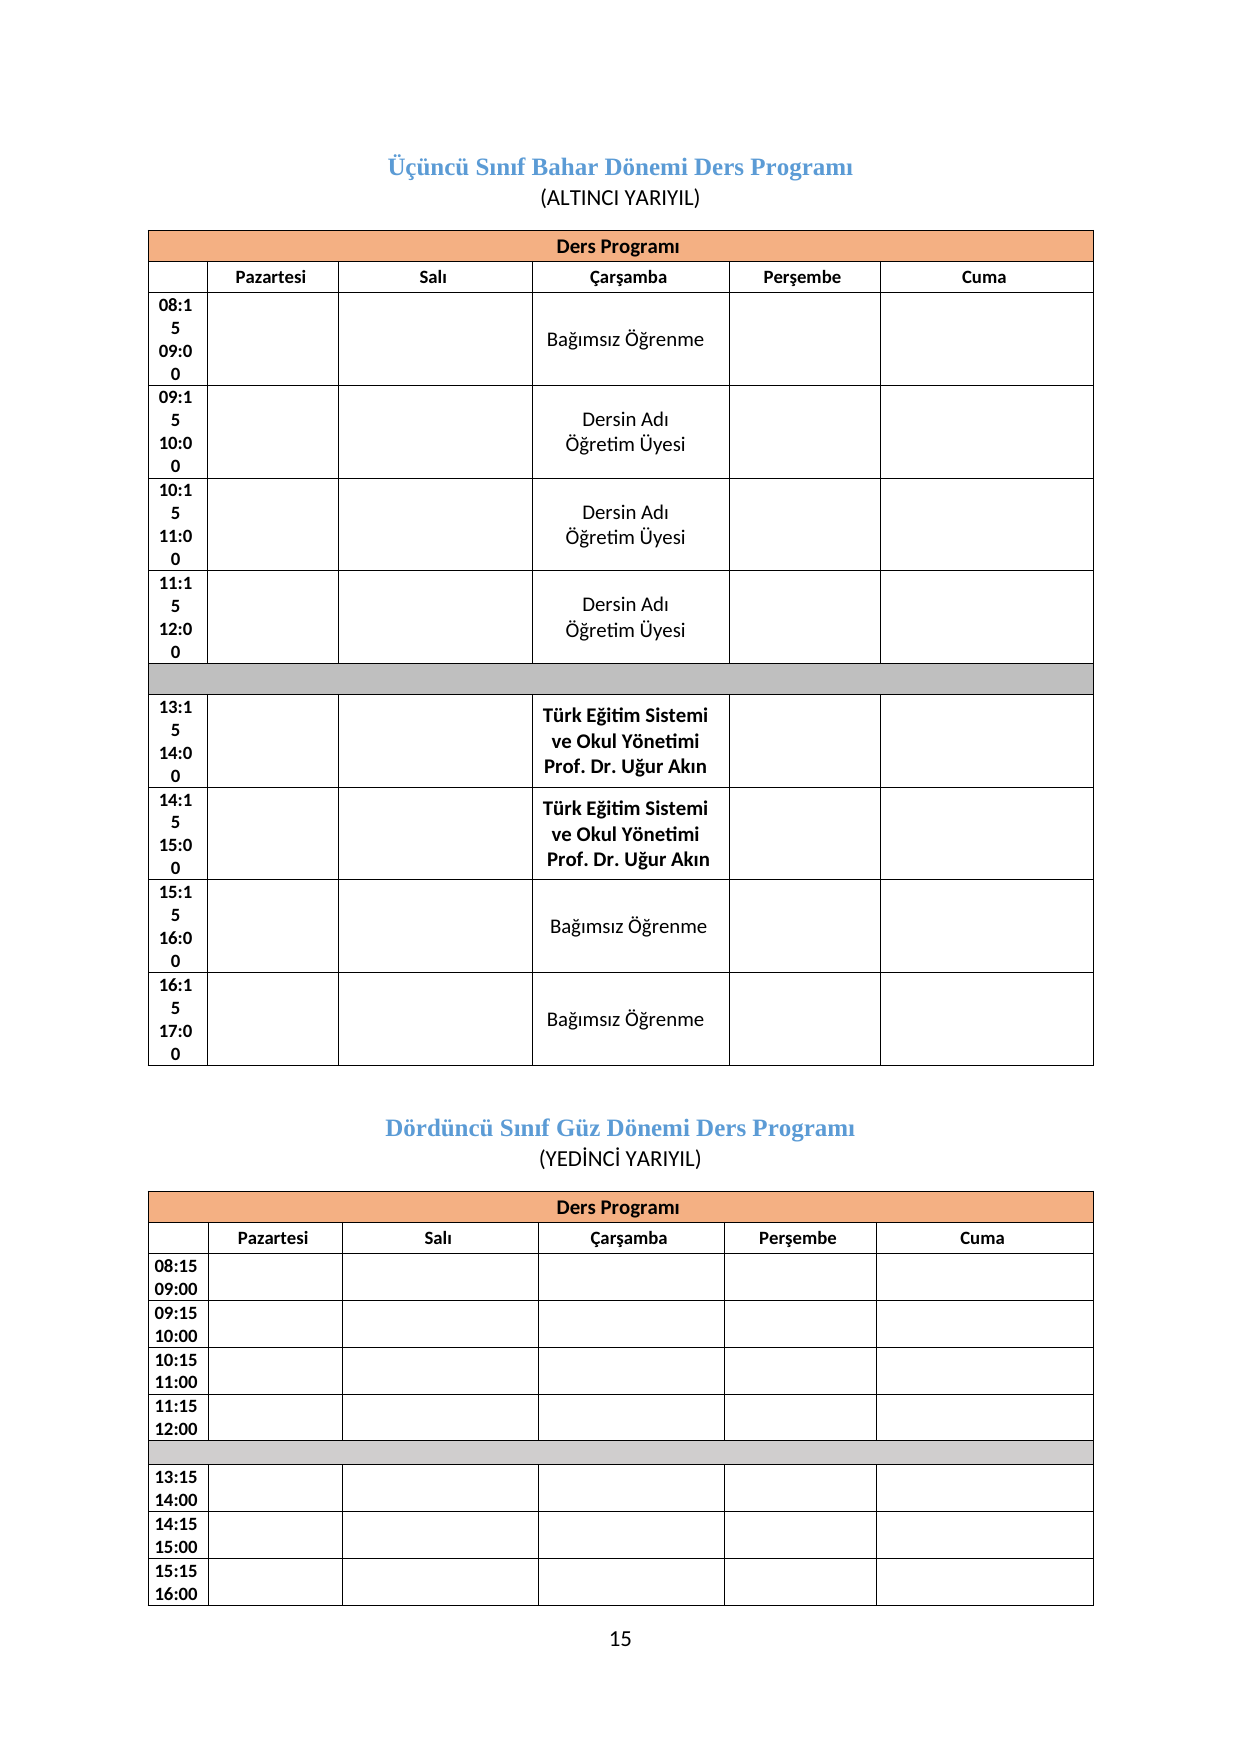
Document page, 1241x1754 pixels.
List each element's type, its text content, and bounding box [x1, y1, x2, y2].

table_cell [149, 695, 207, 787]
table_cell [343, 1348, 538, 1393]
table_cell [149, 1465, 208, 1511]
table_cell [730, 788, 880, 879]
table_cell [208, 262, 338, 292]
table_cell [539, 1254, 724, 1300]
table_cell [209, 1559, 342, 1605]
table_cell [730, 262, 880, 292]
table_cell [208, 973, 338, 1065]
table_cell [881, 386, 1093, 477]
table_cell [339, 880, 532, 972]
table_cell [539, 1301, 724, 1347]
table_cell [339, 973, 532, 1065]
subtitle Üçüncü Sınıf Bahar Dönemi Ders Programı [148, 152, 1093, 181]
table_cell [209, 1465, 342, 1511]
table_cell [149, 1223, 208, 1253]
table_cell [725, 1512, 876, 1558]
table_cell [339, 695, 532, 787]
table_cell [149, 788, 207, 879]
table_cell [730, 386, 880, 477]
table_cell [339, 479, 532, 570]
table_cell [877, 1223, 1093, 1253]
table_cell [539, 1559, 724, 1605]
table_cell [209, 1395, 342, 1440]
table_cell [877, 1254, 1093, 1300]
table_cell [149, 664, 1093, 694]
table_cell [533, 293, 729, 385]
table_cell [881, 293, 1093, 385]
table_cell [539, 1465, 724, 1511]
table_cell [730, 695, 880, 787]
subtitle Dördüncü Sınıf Güz Dönemi Ders Programı [148, 1113, 1093, 1141]
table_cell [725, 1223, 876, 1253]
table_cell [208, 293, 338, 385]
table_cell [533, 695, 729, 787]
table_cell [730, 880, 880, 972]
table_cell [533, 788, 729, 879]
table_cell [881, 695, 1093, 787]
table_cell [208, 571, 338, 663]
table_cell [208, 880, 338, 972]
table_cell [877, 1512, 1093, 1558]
text (YEDİNCİ YARIYIL) [148, 1144, 1093, 1172]
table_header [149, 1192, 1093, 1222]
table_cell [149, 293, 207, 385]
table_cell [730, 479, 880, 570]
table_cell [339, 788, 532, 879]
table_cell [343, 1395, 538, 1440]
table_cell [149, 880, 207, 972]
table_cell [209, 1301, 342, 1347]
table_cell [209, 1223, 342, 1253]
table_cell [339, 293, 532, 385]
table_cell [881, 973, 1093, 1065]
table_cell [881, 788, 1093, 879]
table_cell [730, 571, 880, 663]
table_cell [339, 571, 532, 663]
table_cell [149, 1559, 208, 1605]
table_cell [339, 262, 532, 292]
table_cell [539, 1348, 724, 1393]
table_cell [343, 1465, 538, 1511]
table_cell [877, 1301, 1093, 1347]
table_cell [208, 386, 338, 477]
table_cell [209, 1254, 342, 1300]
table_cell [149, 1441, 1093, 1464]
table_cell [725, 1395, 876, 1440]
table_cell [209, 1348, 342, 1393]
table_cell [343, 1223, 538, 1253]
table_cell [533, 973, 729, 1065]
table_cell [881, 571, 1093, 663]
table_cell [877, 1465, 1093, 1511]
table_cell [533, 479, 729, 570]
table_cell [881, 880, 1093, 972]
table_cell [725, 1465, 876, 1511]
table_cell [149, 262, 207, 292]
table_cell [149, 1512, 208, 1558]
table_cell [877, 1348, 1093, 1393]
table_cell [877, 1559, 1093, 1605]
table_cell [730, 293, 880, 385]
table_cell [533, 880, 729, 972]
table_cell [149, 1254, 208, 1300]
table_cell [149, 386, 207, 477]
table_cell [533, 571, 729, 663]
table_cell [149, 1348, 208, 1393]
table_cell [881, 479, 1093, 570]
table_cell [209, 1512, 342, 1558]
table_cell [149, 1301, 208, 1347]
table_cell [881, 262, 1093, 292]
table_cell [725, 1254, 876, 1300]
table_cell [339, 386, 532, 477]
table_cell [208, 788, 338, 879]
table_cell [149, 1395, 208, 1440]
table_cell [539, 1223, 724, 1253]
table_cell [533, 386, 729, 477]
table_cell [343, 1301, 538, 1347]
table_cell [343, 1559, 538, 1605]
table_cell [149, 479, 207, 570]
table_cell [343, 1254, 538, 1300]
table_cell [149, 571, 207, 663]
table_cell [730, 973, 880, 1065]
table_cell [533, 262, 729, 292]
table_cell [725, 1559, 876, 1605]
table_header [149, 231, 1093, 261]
text (ALTINCI YARIYIL) [148, 183, 1093, 211]
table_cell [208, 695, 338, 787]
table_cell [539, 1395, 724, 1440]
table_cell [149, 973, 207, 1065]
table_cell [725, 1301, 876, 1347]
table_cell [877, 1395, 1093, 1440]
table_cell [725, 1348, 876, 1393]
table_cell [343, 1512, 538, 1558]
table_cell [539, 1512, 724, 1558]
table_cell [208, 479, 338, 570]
